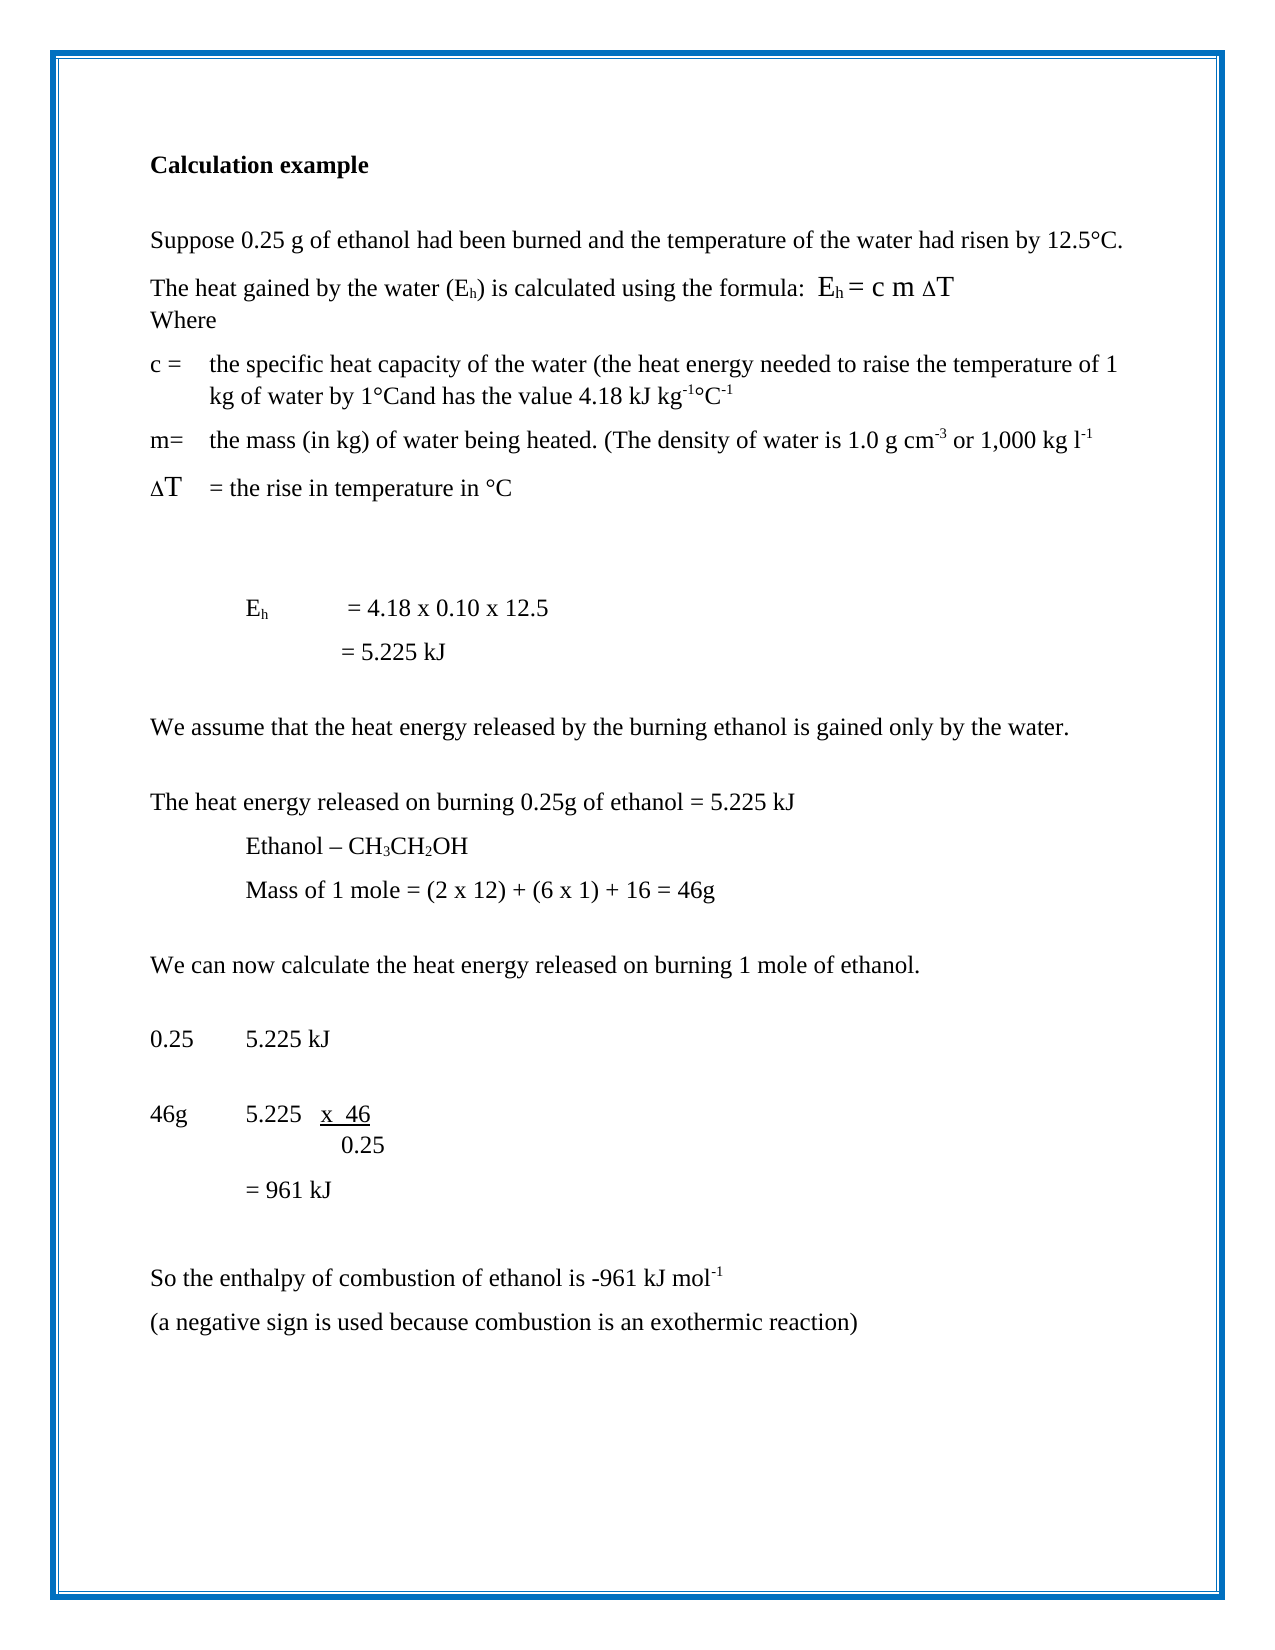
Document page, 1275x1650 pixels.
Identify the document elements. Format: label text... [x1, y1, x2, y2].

text Calculation example [150, 150, 1125, 209]
text c = the specific heat capacity of the water (the heat energy needed to raise the temperature of 1 kg of water by 1°Cand has the value 4.18 kJ kg-1°C-1 [150, 349, 1125, 409]
text m= the mass (in kg) of water being heated. (The density of water is 1.0 g cm-3 or 1,000 kg l-1 [150, 425, 1125, 453]
text Mass of 1 mole = (2 x 12) + (6 x 1) + 16 = 46g [150, 875, 1125, 934]
text Ethanol – CH3CH2OH [150, 831, 1125, 860]
text 46g 5.225 x 4600 [150, 1099, 1125, 1128]
text We can now calculate the heat energy released on burning 1 mole of ethanol. [150, 950, 1125, 1009]
text The heat energy released on burning 0.25g of ethanol = 5.225 kJ [150, 787, 1125, 816]
text The heat gained by the water (Eh) is calculated using the formula: Eh = c m T Where [150, 269, 1125, 334]
text Eh = 4.18 x 0.10 x 12.5 [150, 593, 1125, 622]
text We assume that the heat energy released by the burning ethanol is gained only by the water. [150, 712, 1125, 772]
text T = the rise in temperature in °C [150, 469, 1125, 503]
text Suppose 0.25 g of ethanol had been burned and the temperature of the water had risen by 12.5°C. [150, 225, 1125, 253]
text So the enthalpy of combustion of ethanol is -961 kJ mol-1 [150, 1263, 1125, 1292]
text 0.25 [150, 1131, 1125, 1159]
text = 961 kJ [150, 1175, 1125, 1203]
text (a negative sign is used because combustion is an exothermic reaction) [150, 1307, 1125, 1336]
text 0.25 5.225 kJ [150, 1024, 1125, 1084]
text = 5.225 kJ [150, 637, 1125, 697]
